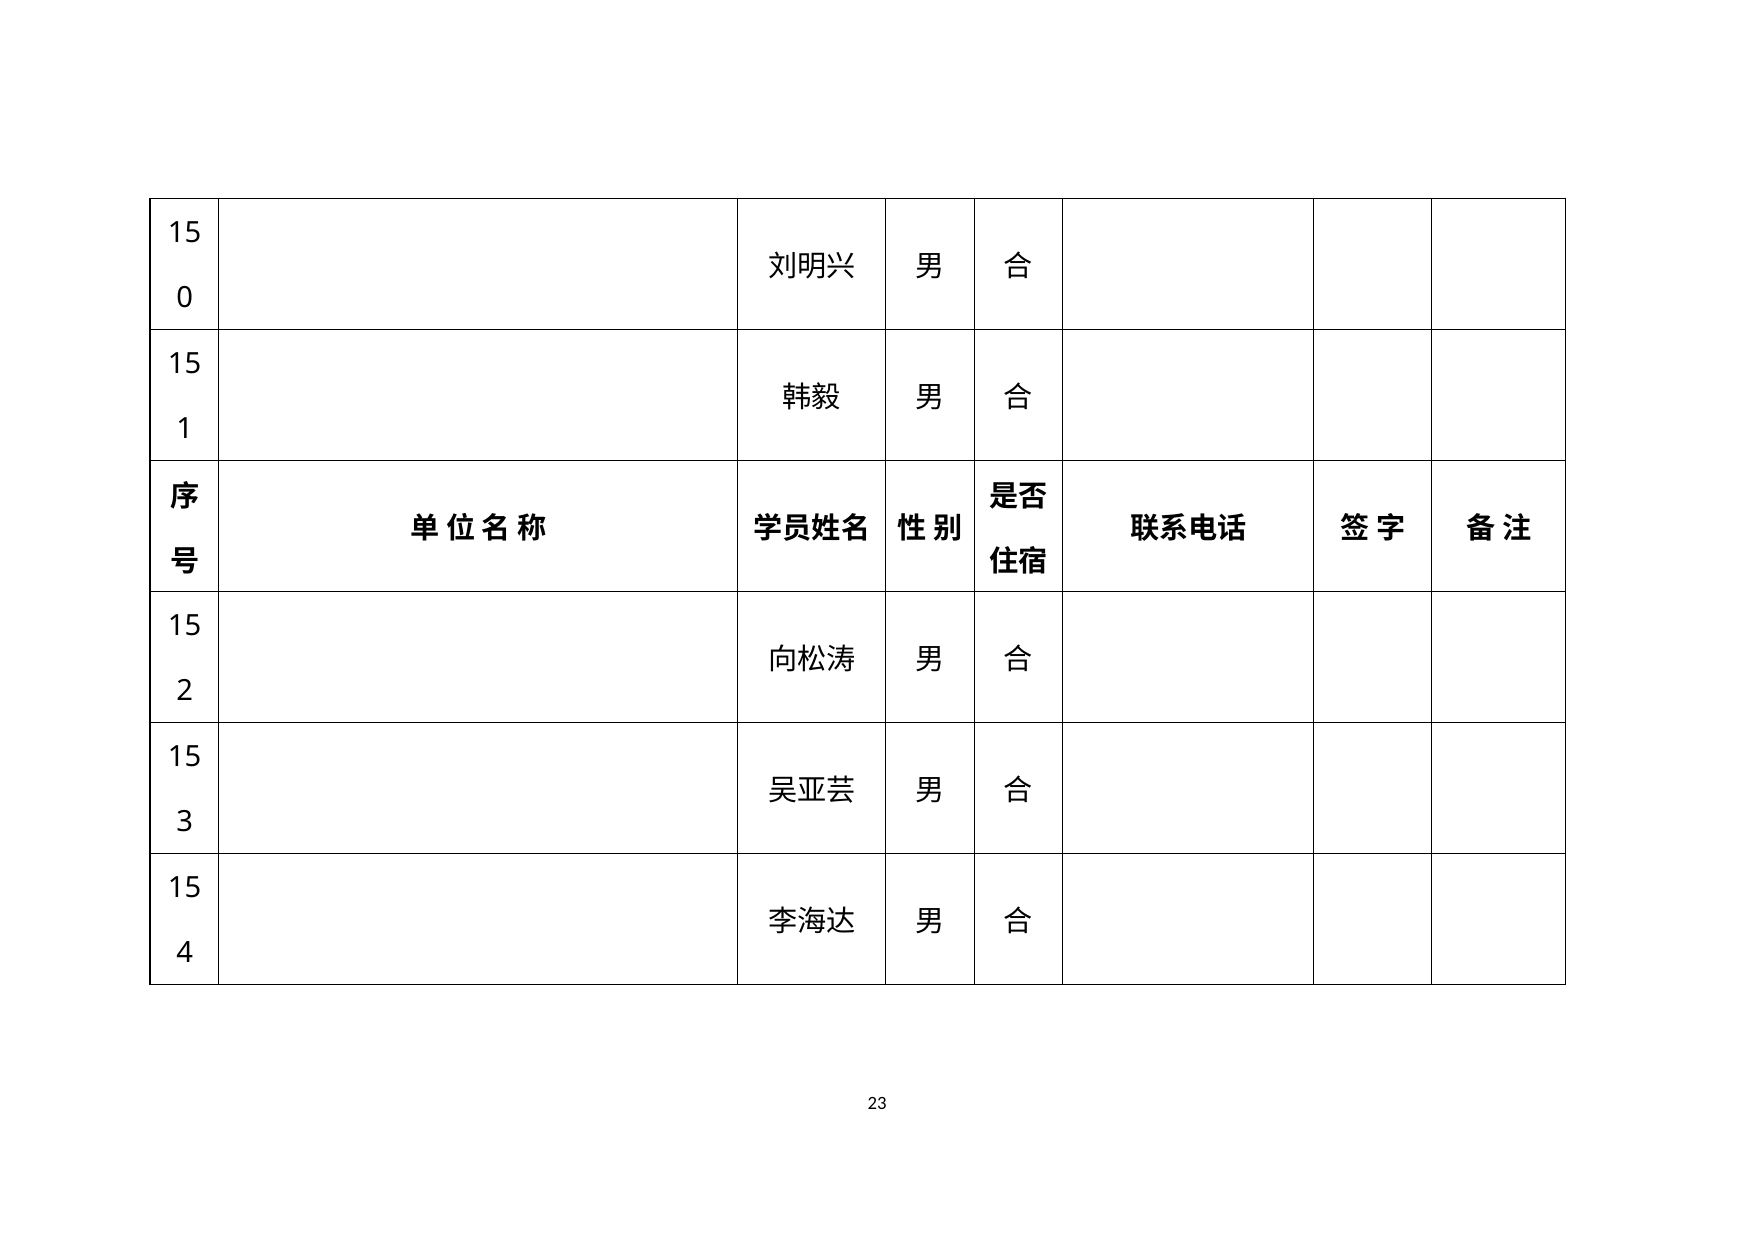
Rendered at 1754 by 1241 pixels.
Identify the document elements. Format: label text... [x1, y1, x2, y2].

table_cell 吴亚芸 [738, 723, 885, 853]
table_cell [219, 723, 737, 853]
table_cell 是否住宿 [975, 461, 1062, 591]
table_cell [219, 854, 737, 984]
table_cell 向松涛 [738, 592, 885, 722]
table_cell 154 [151, 854, 218, 984]
table_cell 152 [151, 592, 218, 722]
table_cell [219, 330, 737, 460]
table_cell [1432, 199, 1565, 329]
table_cell 联系电话 [1063, 461, 1313, 591]
table_cell 男 [886, 592, 974, 722]
table_cell [219, 592, 737, 722]
table_cell 备 注 [1432, 461, 1565, 591]
table_cell 合 [975, 330, 1062, 460]
table_cell 刘明兴 [738, 199, 885, 329]
table_cell 151 [151, 330, 218, 460]
table_cell 男 [886, 199, 974, 329]
table_cell 男 [886, 330, 974, 460]
table_cell 合 [975, 592, 1062, 722]
table_cell [1063, 723, 1313, 853]
table_cell 153 [151, 723, 218, 853]
table_cell [1314, 199, 1431, 329]
table_cell 150 [151, 199, 218, 329]
table_cell [1063, 330, 1313, 460]
table_cell 合 [975, 199, 1062, 329]
table_cell 韩毅 [738, 330, 885, 460]
table_cell 学员姓名 [738, 461, 885, 591]
table_cell [1314, 592, 1431, 722]
table_cell [1432, 854, 1565, 984]
table_cell [1063, 199, 1313, 329]
table_cell [1314, 330, 1431, 460]
table_cell [1063, 854, 1313, 984]
table_cell 合 [975, 854, 1062, 984]
table_cell 男 [886, 854, 974, 984]
table_cell [1314, 854, 1431, 984]
table_cell 单 位 名 称 [219, 461, 737, 591]
table_cell [1432, 330, 1565, 460]
table_cell 男 [886, 723, 974, 853]
table_cell [1063, 592, 1313, 722]
table_cell 签 字 [1314, 461, 1431, 591]
table_cell [1314, 723, 1431, 853]
table_cell 合 [975, 723, 1062, 853]
table_cell 李海达 [738, 854, 885, 984]
table_cell [1432, 723, 1565, 853]
table_cell 性 别 [886, 461, 974, 591]
table_cell [1432, 592, 1565, 722]
table_cell 序号 [151, 461, 218, 591]
table_cell [219, 199, 737, 329]
